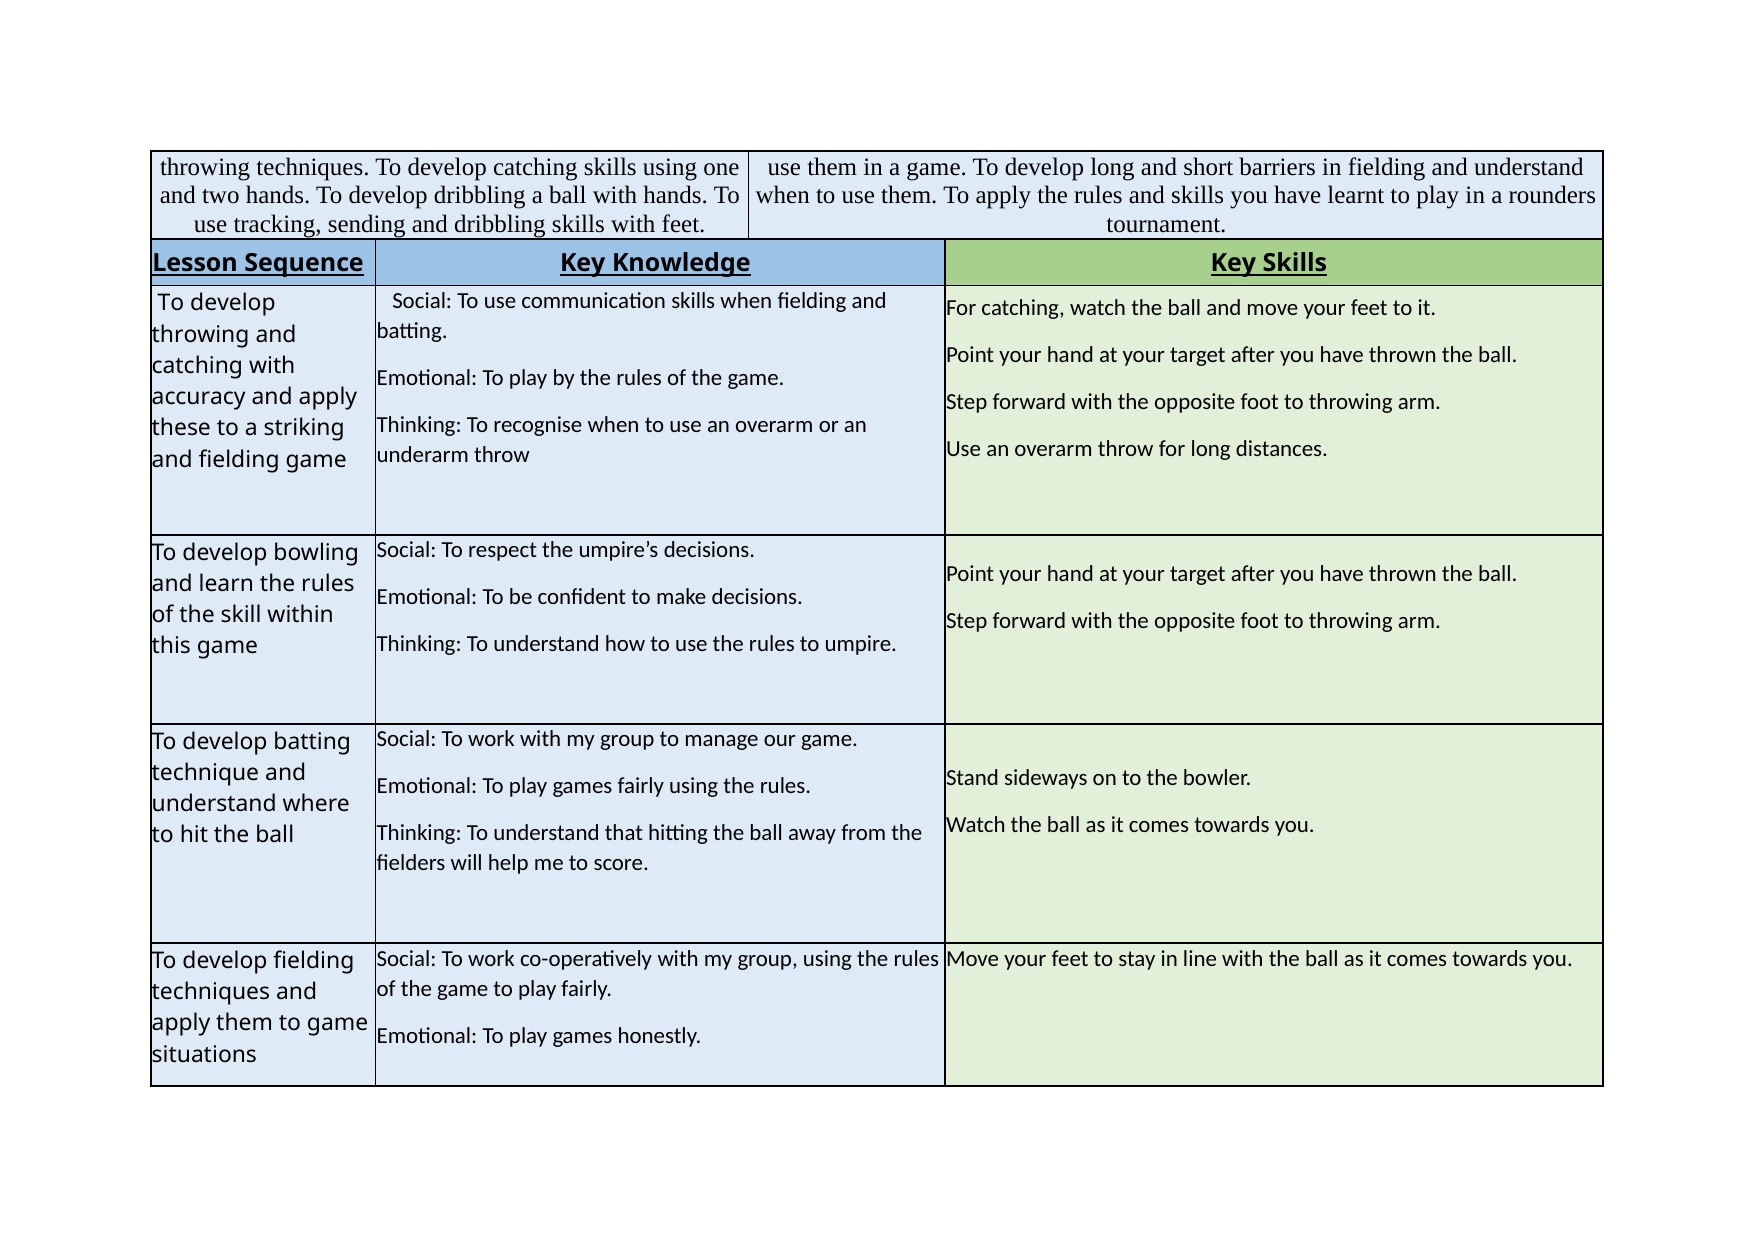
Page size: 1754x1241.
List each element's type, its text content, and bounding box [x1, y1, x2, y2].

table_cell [946, 944, 1602, 1085]
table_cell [152, 944, 375, 1085]
table_cell Social: To work with my group to manage our game. Emotional: To play games fairly using the rules. Thinking: To understand that hitting the ball away from the fielders will help me to score. [376, 725, 944, 942]
table_cell Social: To use communication skills when fielding and batting. Emotional: To play by the rules of the game. Thinking: To recognise when to use an overarm or an underarm throw [376, 286, 944, 534]
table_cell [749, 152, 1602, 238]
table_cell Stand sideways on to the bowler. Watch the ball as it comes towards you. [946, 725, 1602, 942]
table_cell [152, 152, 748, 238]
table_cell Social: To respect the umpire’s decisions. Emotional: To be confident to make decisions. Thinking: To understand how to use the rules to umpire. [376, 536, 944, 723]
table_cell Key Skills [946, 240, 1602, 285]
table_cell Key Knowledge [376, 240, 944, 285]
table_cell Point your hand at your target after you have thrown the ball. Step forward with the opposite foot to throwing arm. [946, 536, 1602, 723]
table_cell To develop throwing and catching with accuracy and apply these to a striking and fielding game [152, 286, 375, 534]
table_cell To develop bowling and learn the rules of the skill within this game [152, 536, 375, 723]
table_cell For catching, watch the ball and move your feet to it. Point your hand at your target after you have thrown the ball. Step forward with the opposite foot to throwing arm. Use an overarm throw for long distances. [946, 286, 1602, 534]
table_cell Lesson Sequence [152, 240, 375, 285]
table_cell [376, 944, 944, 1085]
table_cell To develop batting technique and understand where to hit the ball [152, 725, 375, 942]
